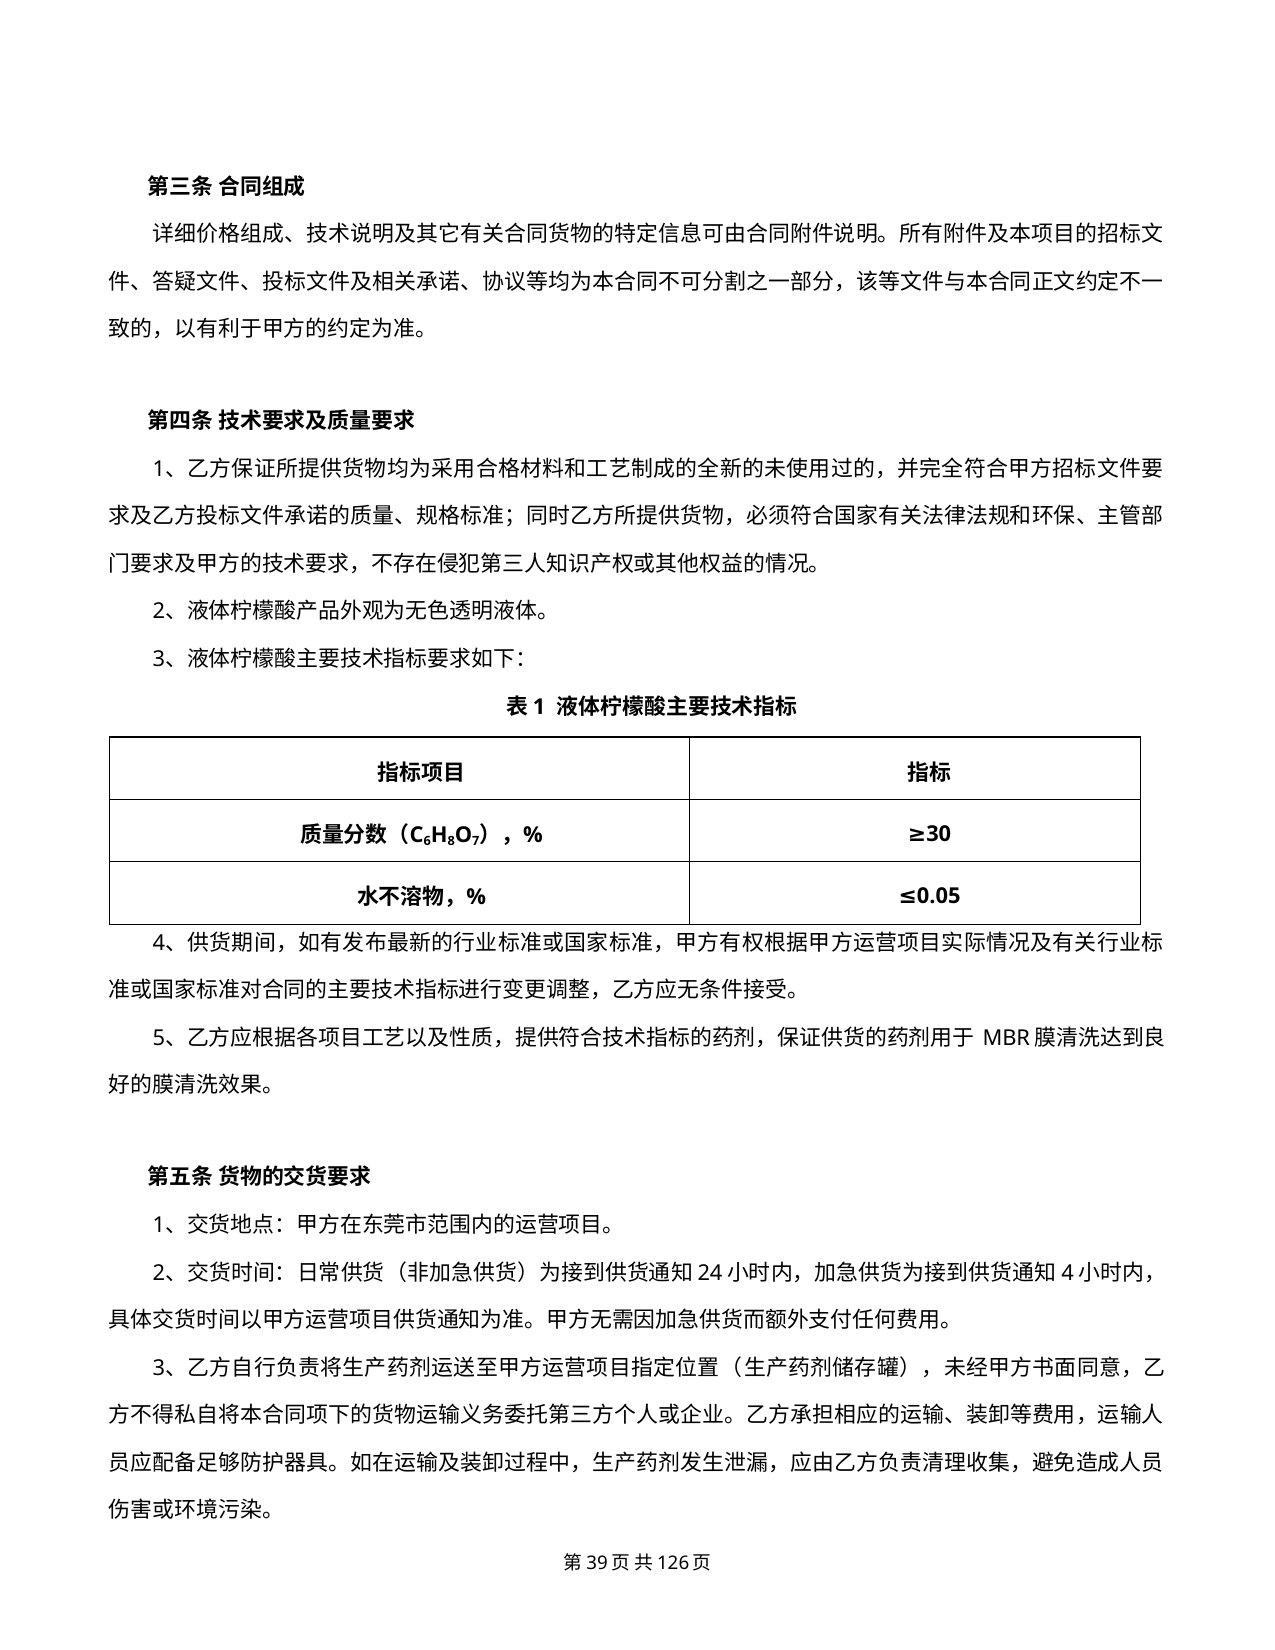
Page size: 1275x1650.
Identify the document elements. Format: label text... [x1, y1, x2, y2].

text 2、液体柠檬酸产品外观为无色透明液体。 [109, 593, 1166, 625]
text 第五条 货物的交货要求 [109, 1159, 1166, 1191]
table_cell 质量分数（C6H8O7），% [110, 800, 689, 861]
text 2、交货时间：日常供货（非加急供货）为接到供货通知24小时内，加急供货为接到供货通知4小时内，具体交货时间以甲方运营项目供货通知为准。甲方无需因加急供货而额外支付任何费用。 [109, 1254, 1166, 1334]
text 1、乙方保证所提供货物均为采用合格材料和工艺制成的全新的未使用过的，并完全符合甲方招标文件要求及乙方投标文件承诺的质量、规格标准；同时乙方所提供货物，必须符合国家有关法律法规和环保、主管部门要求及甲方的技术要求，不存在侵犯第三人知识产权或其他权益的情况。 [109, 451, 1166, 578]
text 详细价格组成、技术说明及其它有关合同货物的特定信息可由合同附件说明。所有附件及本项目的招标文件、答疑文件、投标文件及相关承诺、协议等均为本合同不可分割之一部分，该等文件与本合同正文约定不一致的，以有利于甲方的约定为准。 [109, 216, 1166, 343]
text 3、液体柠檬酸主要技术指标要求如下： [109, 641, 1166, 673]
text 1、交货地点：甲方在东莞市范围内的运营项目。 [109, 1207, 1166, 1239]
table_header 指标项目 [110, 738, 689, 799]
table_cell 水不溶物，% [110, 862, 689, 923]
text 5、乙方应根据各项目工艺以及性质，提供符合技术指标的药剂，保证供货的药剂用于MBR膜清洗达到良好的膜清洗效果。 [109, 1019, 1166, 1099]
text 表1 液体柠檬酸主要技术指标 [109, 689, 1166, 721]
text 3、乙方自行负责将生产药剂运送至甲方运营项目指定位置（生产药剂储存罐），未经甲方书面同意，乙方不得私自将本合同项下的货物运输义务委托第三方个人或企业。乙方承担相应的运输、装卸等费用，运输人员应配备足够防护器具。如在运输及装卸过程中，生产药剂发生泄漏，应由乙方负责清理收集，避免造成人员伤害或环境污染。 [109, 1349, 1166, 1524]
table_header 指标 [690, 738, 1140, 799]
table_cell ≥30 [690, 800, 1140, 861]
table_cell ≤0.05 [690, 862, 1140, 923]
text 第三条 合同组成 [109, 169, 1166, 200]
text 4、供货期间，如有发布最新的行业标准或国家标准，甲方有权根据甲方运营项目实际情况及有关行业标准或国家标准对合同的主要技术指标进行变更调整，乙方应无条件接受。 [109, 924, 1166, 1004]
text 第四条 技术要求及质量要求 [109, 403, 1166, 435]
